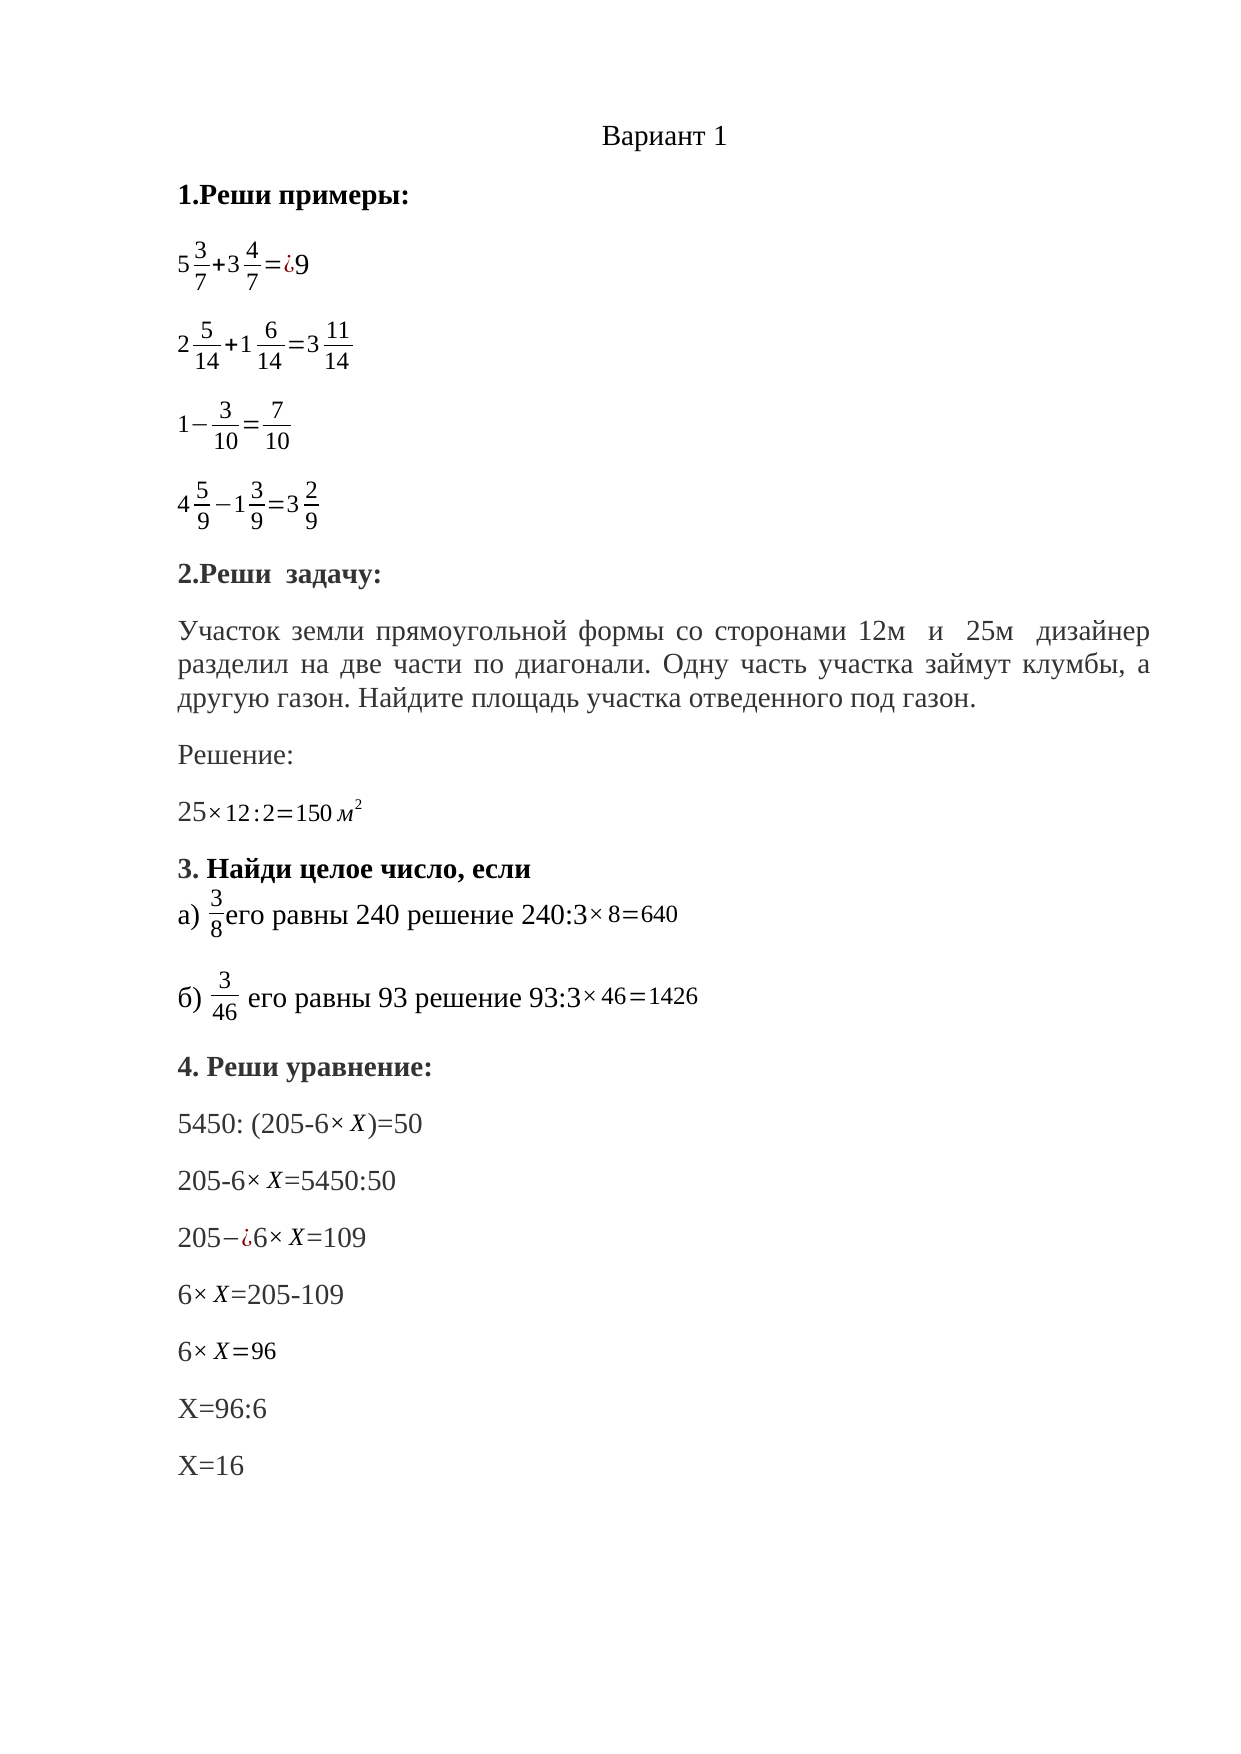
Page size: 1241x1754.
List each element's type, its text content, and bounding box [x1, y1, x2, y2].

text 9 [177, 237, 1152, 296]
text 6=205-109 [177, 1277, 1152, 1311]
text X=16 [177, 1448, 1152, 1482]
text 1.Реши примеры: [177, 177, 1152, 211]
text 4. Реши уравнение: [177, 1049, 1152, 1083]
text 5450: (205-6)=50 [177, 1106, 1152, 1140]
text Решение: [177, 737, 1152, 771]
text 6 [177, 1334, 1152, 1368]
text X=96:6 [177, 1391, 1152, 1425]
text 3. Найди целое число, если а) его равны 240 решение 240:3 [177, 851, 1152, 943]
text Участок земли прямоугольной формы со сторонами 12м и 25м дизайнер разделил на две части по диагонали. Одну часть участка займут клумбы, а другую газон. Найдите площадь участка отведенного под газон. [177, 613, 1152, 714]
text 2056=109 [177, 1220, 1152, 1254]
text Вариант 1 [177, 118, 1152, 152]
text б) его равны 93 решение 93:3 [177, 967, 1152, 1026]
text 25 [177, 794, 1152, 828]
text 205-6=5450:50 [177, 1163, 1152, 1197]
text 2.Реши задачу: [177, 556, 1152, 589]
